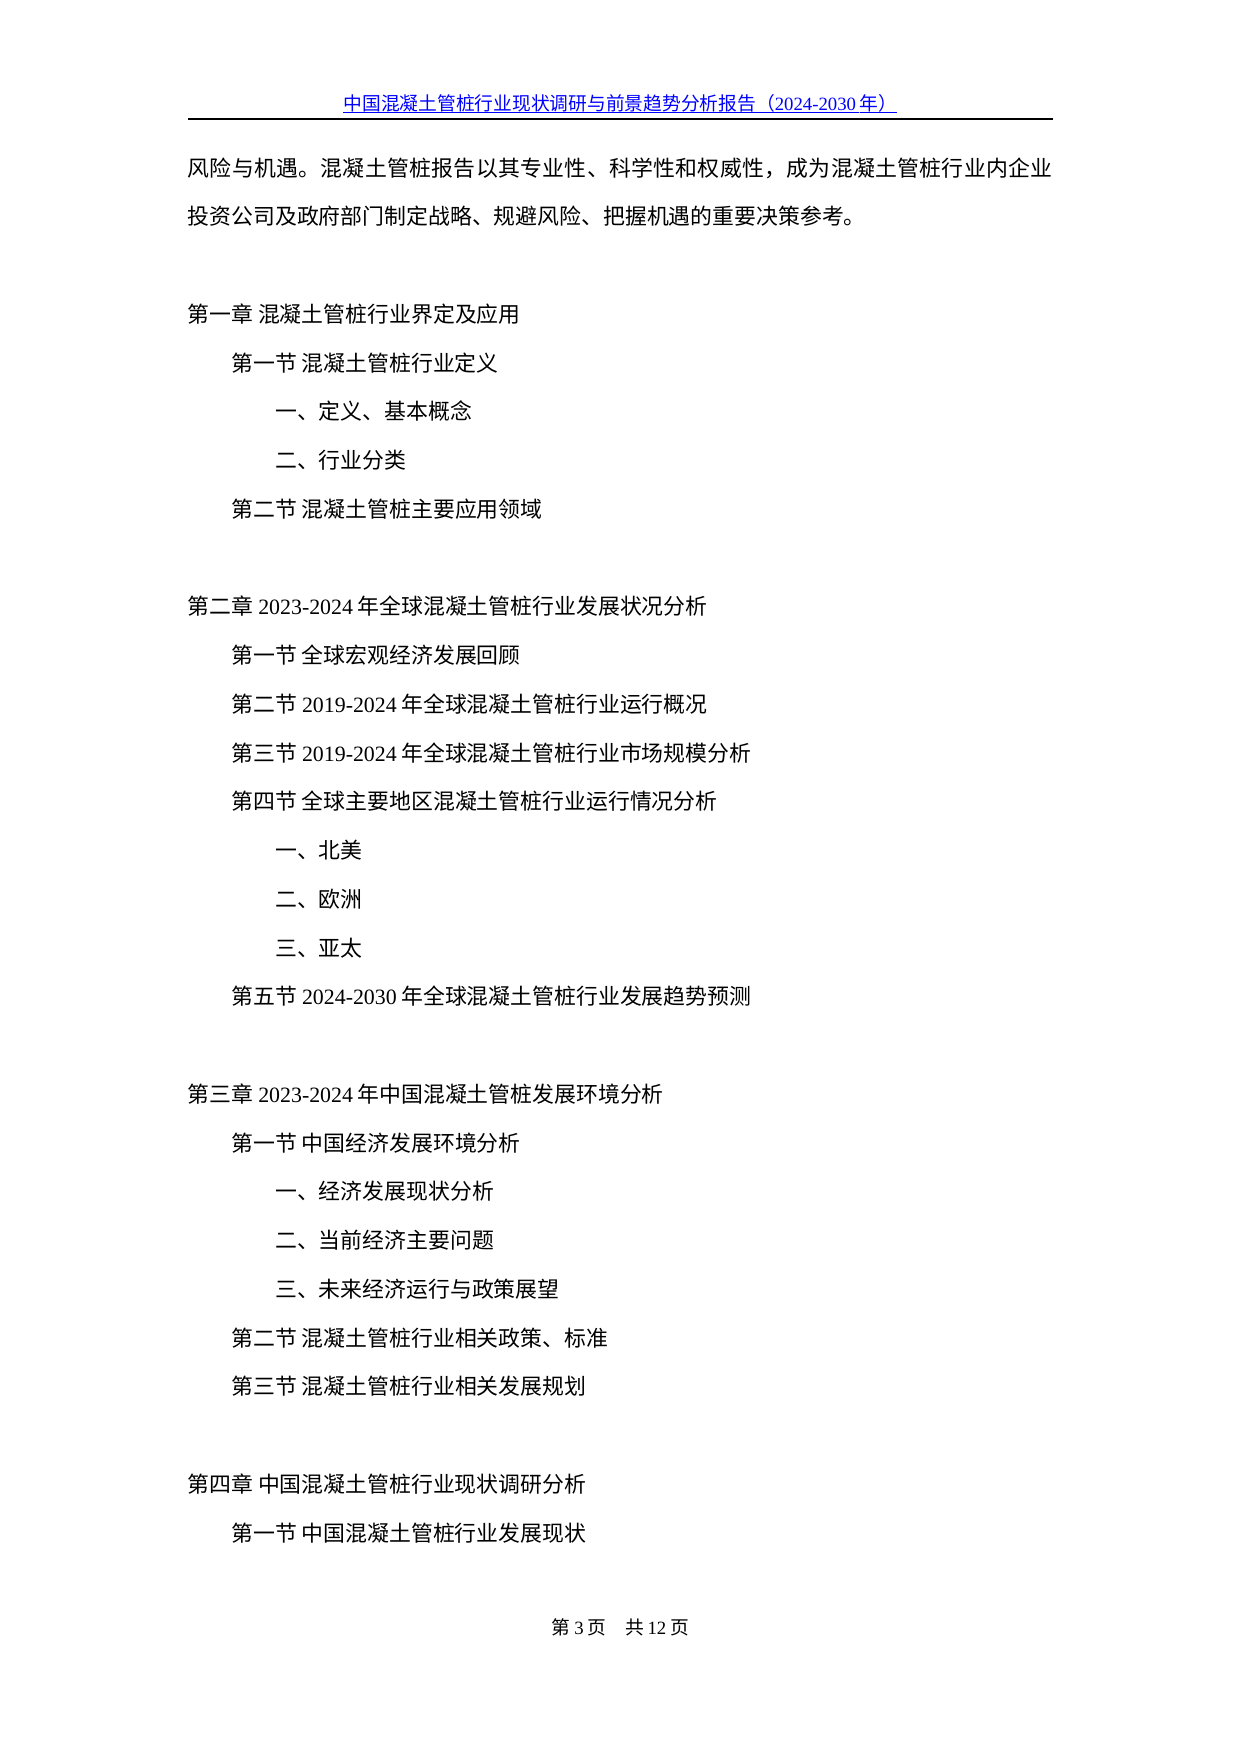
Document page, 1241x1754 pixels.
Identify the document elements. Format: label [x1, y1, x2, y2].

text [187, 150, 1053, 1548]
